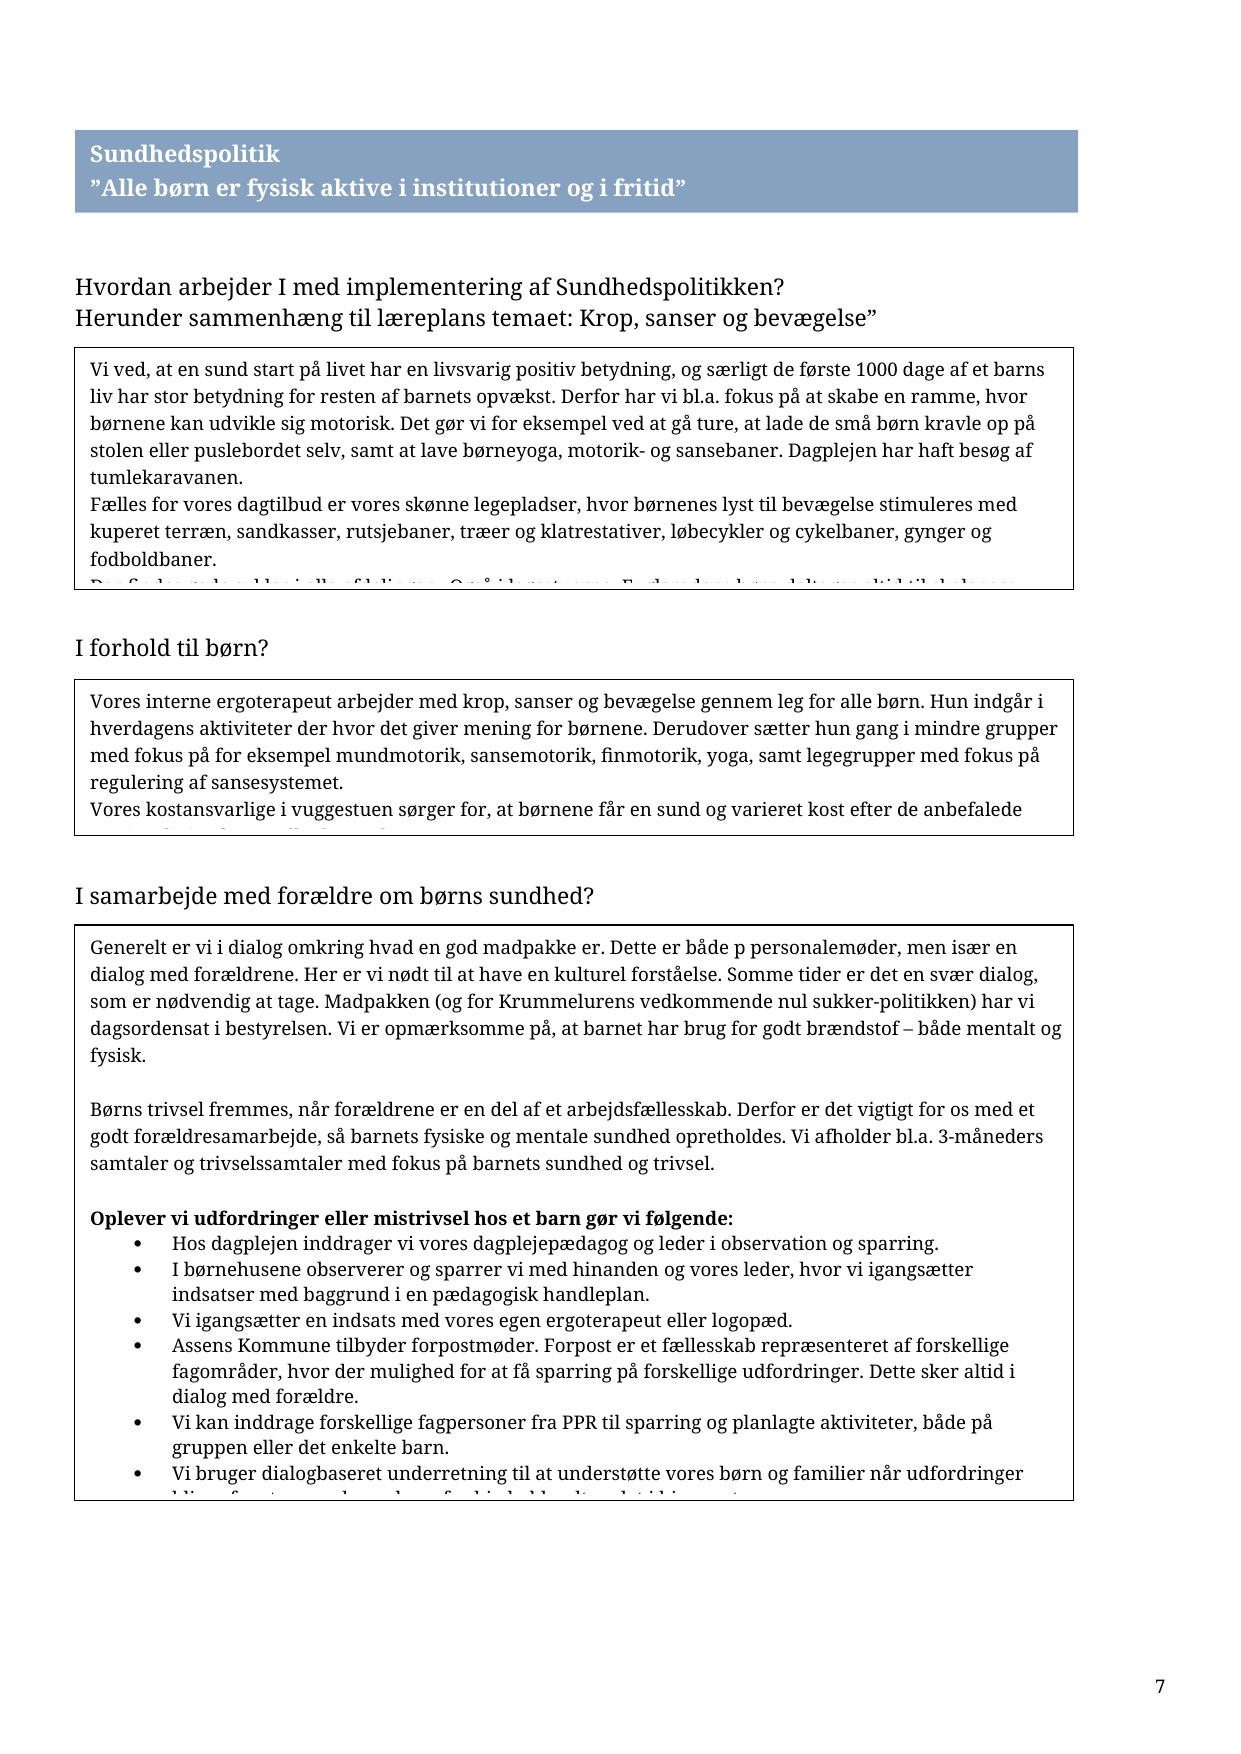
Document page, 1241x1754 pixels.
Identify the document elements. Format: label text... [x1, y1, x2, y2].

text Herunder sammenhæng til læreplans temaet: Krop, sanser og bevægelse” [75, 302, 1165, 333]
text I samarbejde med forældre om børns sundhed? [75, 880, 1165, 911]
text I forhold til børn? [75, 632, 1165, 663]
text Hvordan arbejder I med implementering af Sundhedspolitikken? [75, 271, 1165, 302]
